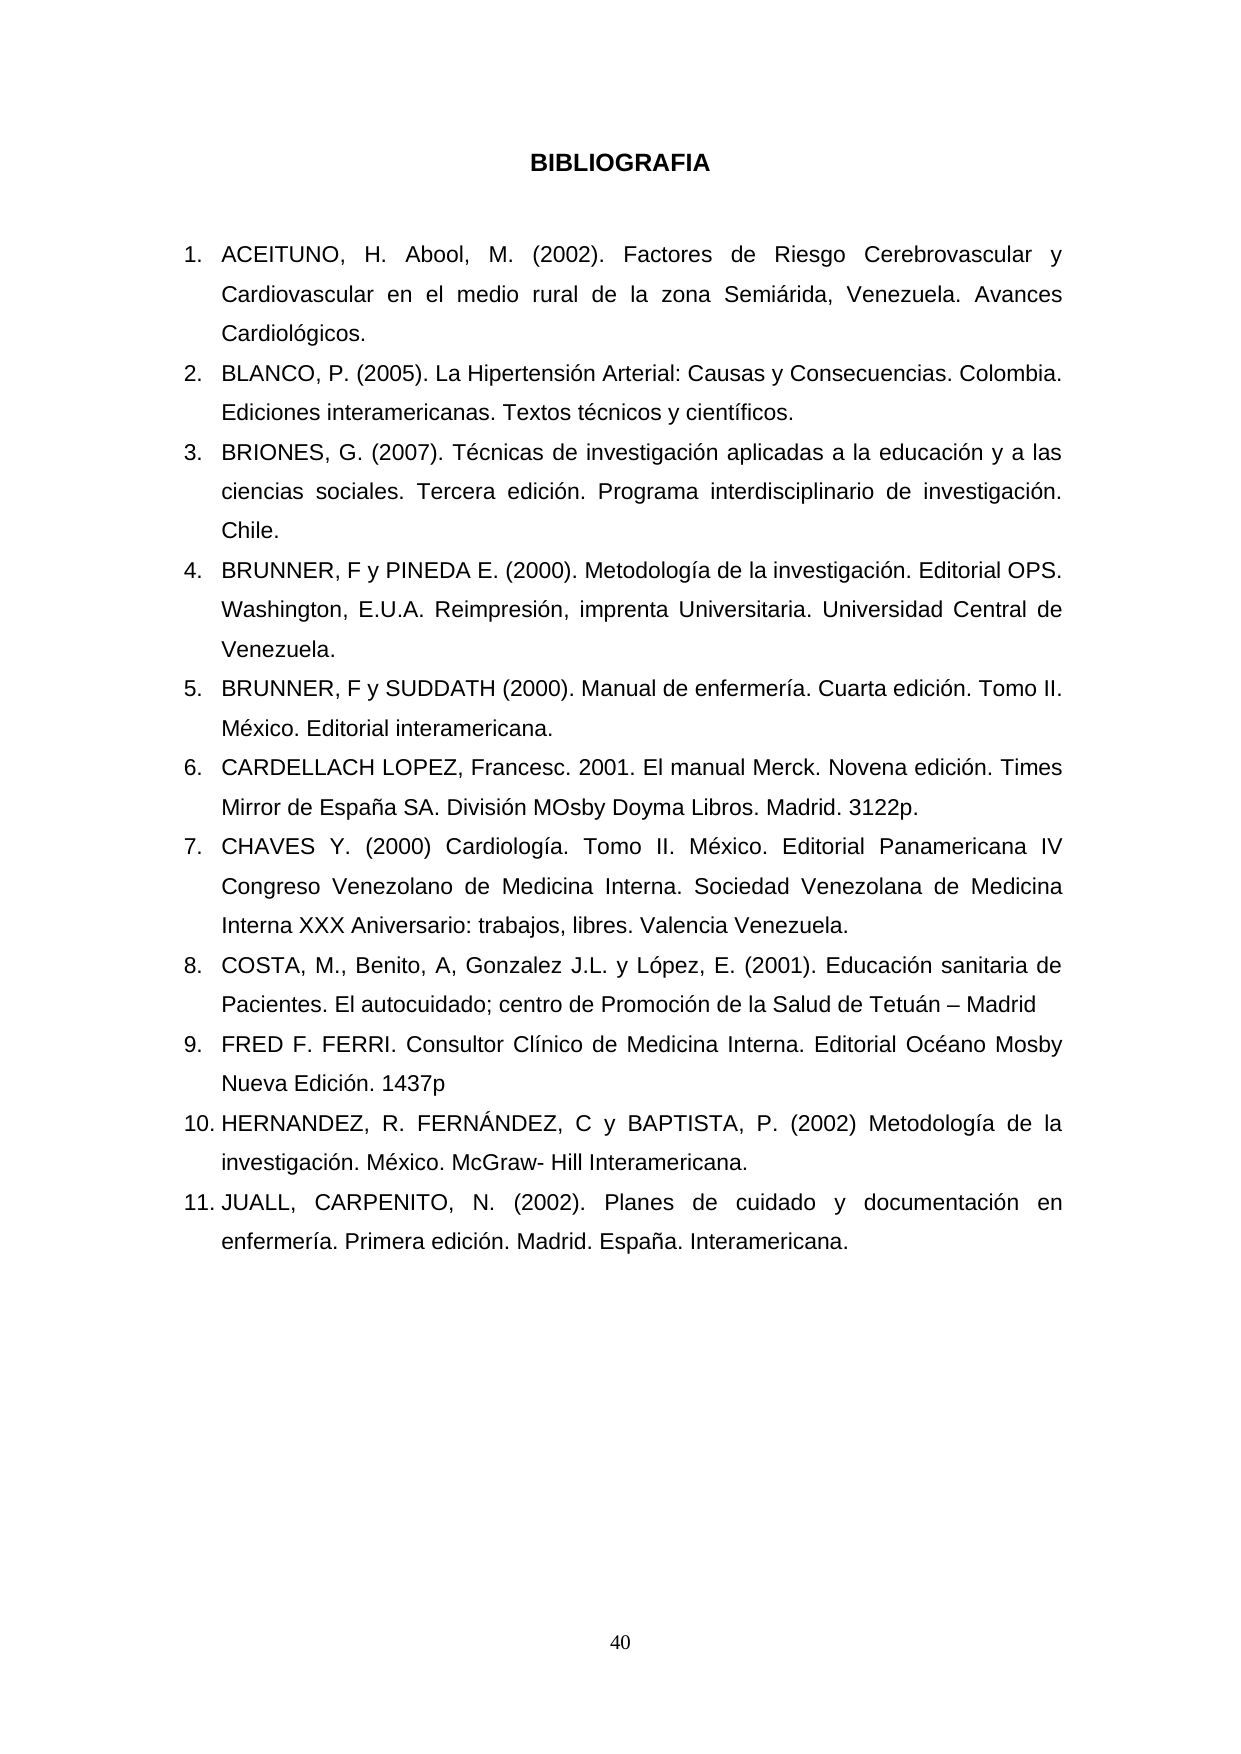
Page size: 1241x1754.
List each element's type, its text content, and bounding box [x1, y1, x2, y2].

list ACEITUNO, H. Abool, M. (2002). Factores de Riesgo Cerebrovascular y Cardiovascular en el medio rural de la zona Semiárida, Venezuela. Avances Cardiológicos. [183, 241, 1063, 346]
list COSTA, M., Benito, A, Gonzalez J.L. y López, E. (2001). Educación sanitaria de Pacientes. El autocuidado; centro de Promoción de la Salud de Tetuán – Madrid [183, 952, 1063, 1018]
list JUALL, CARPENITO, N. (2002). Planes de cuidado y documentación en enfermería. Primera edición. Madrid. España. Interamericana. [183, 1189, 1063, 1254]
list BRUNNER, F y SUDDATH (2000). Manual de enfermería. Cuarta edición. Tomo II. México. Editorial interamericana. [183, 675, 1063, 741]
list BLANCO, P. (2005). La Hipertensión Arterial: Causas y Consecuencias. Colombia. Ediciones interamericanas. Textos técnicos y científicos. [183, 359, 1063, 425]
list CHAVES Y. (2000) Cardiología. Tomo II. México. Editorial Panamericana IV Congreso Venezolano de Medicina Interna. Sociedad Venezolana de Medicina Interna XXX Aniversario: trabajos, libres. Valencia Venezuela. [183, 833, 1063, 939]
list HERNANDEZ, R. FERNÁNDEZ, C y BAPTISTA, P. (2002) Metodología de la investigación. México. McGraw- Hill Interamericana. [183, 1110, 1063, 1176]
list FRED F. FERRI. Consultor Clínico de Medicina Interna. Editorial Océano Mosby Nueva Edición. 1437p [183, 1031, 1063, 1097]
list BRIONES, G. (2007). Técnicas de investigación aplicadas a la educación y a las ciencias sociales. Tercera edición. Programa interdisciplinario de investigación. Chile. [183, 438, 1063, 544]
list BRUNNER, F y PINEDA E. (2000). Metodología de la investigación. Editorial OPS. Washington, E.U.A. Reimpresión, imprenta Universitaria. Universidad Central de Venezuela. [183, 557, 1063, 662]
text BIBLIOGRAFIA [177, 148, 1063, 176]
list CARDELLACH LOPEZ, Francesc. 2001. El manual Merck. Novena edición. Times Mirror de España SA. División MOsby Doyma Libros. Madrid. 3122p. [183, 754, 1063, 820]
